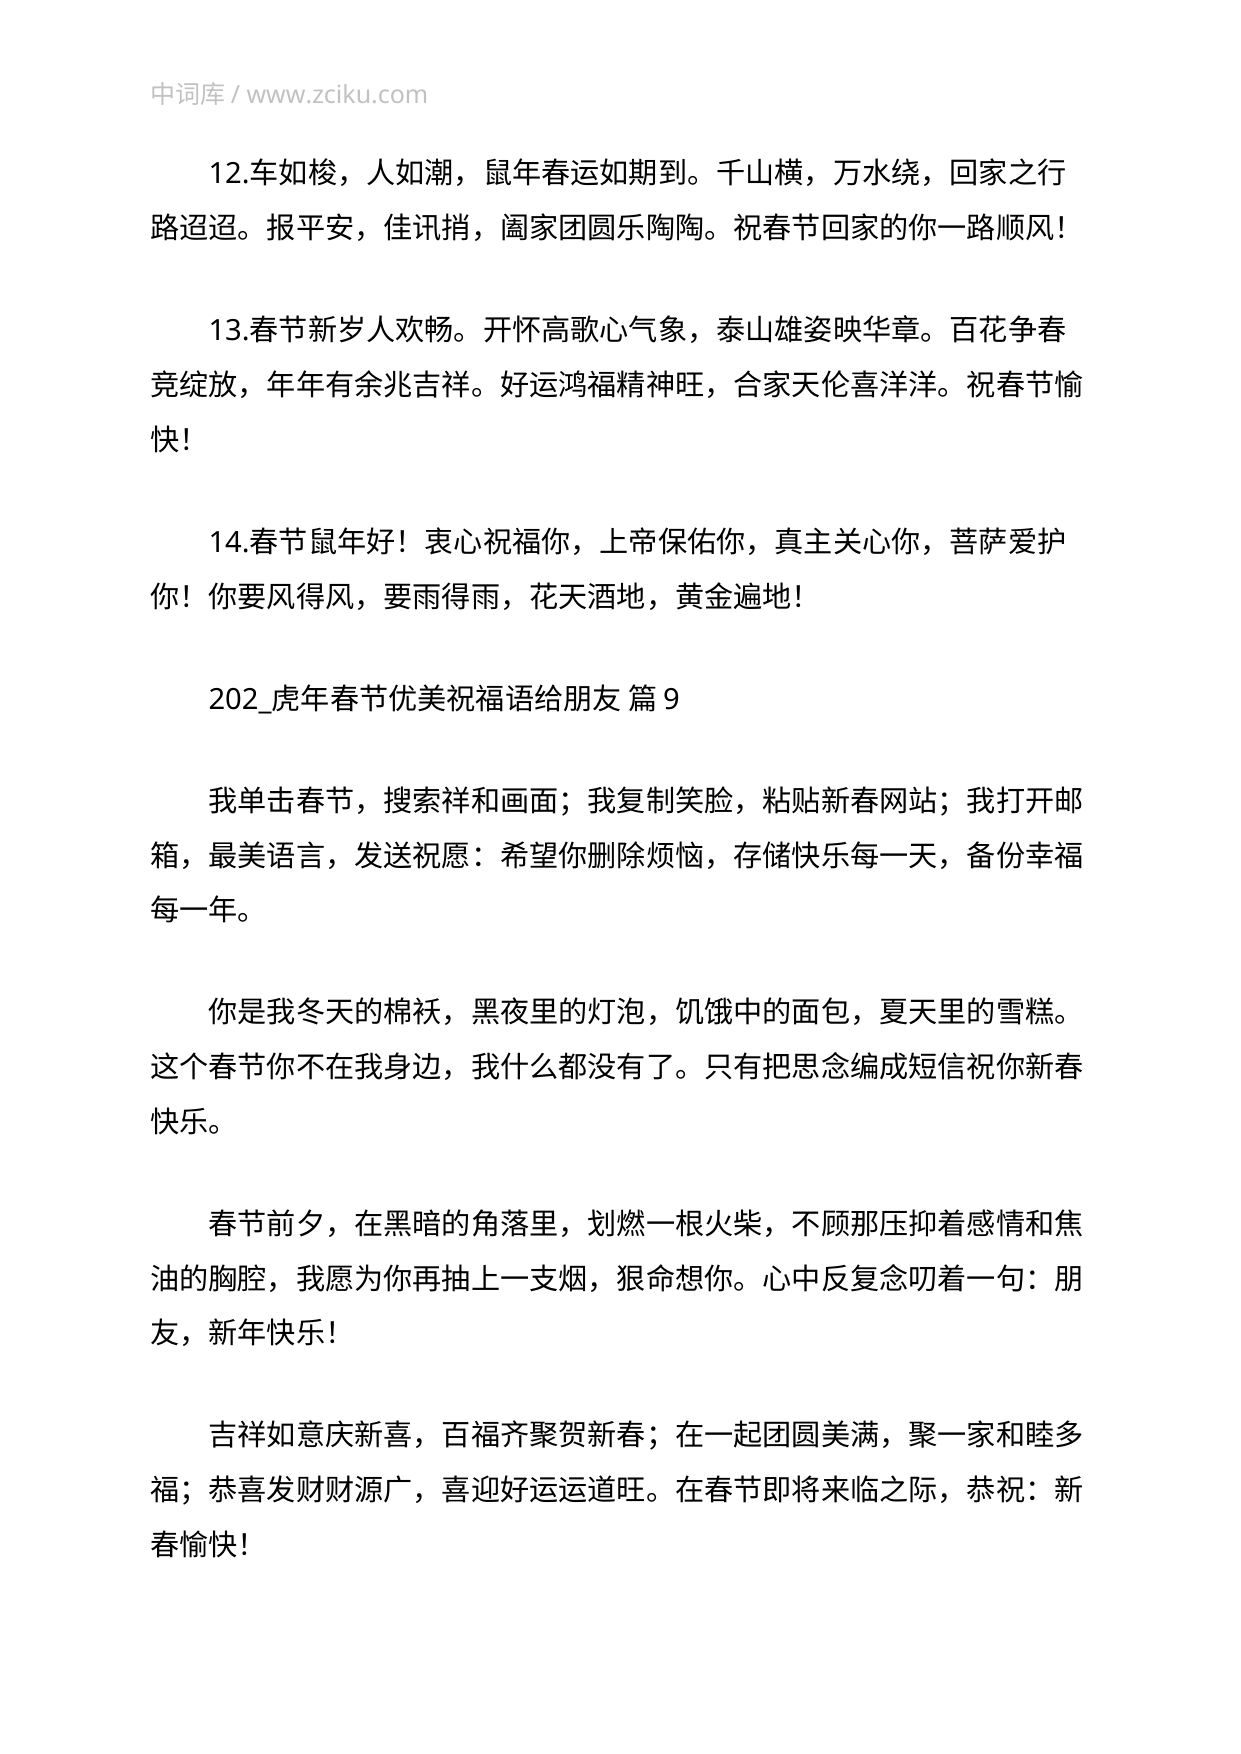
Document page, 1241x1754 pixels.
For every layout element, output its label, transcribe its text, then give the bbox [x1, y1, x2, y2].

text 13.春节新岁人欢畅。开怀高歌心气象，泰山雄姿映华章。百花争春竞绽放，年年有余兆吉祥。好运鸿福精神旺，合家天伦喜洋洋。祝春节愉快！ [150, 307, 1090, 459]
text 14.春节鼠年好！衷心祝福你，上帝保佑你，真主关心你，菩萨爱护你！你要风得风，要雨得雨，花天酒地，黄金遍地！ [150, 518, 1090, 616]
text 你是我冬天的棉袄，黑夜里的灯泡，饥饿中的面包，夏天里的雪糕。这个春节你不在我身边，我什么都没有了。只有把思念编成短信祝你新春快乐。 [150, 989, 1090, 1141]
text 我单击春节，搜索祥和画面；我复制笑脸，粘贴新春网站；我打开邮箱，最美语言，发送祝愿：希望你删除烦恼，存储快乐每一天，备份幸福每一年。 [150, 777, 1090, 929]
text 12.车如梭，人如潮，鼠年春运如期到。千山横，万水绕，回家之行路迢迢。报平安，佳讯捎，阖家团圆乐陶陶。祝春节回家的你一路顺风！ [150, 150, 1090, 247]
text 202_虎年春节优美祝福语给朋友 篇9 [150, 675, 1090, 718]
text 春节前夕，在黑暗的角落里，划燃一根火柴，不顾那压抑着感情和焦油的胸腔，我愿为你再抽上一支烟，狠命想你。心中反复念叨着一句：朋友，新年快乐！ [150, 1200, 1090, 1352]
text 吉祥如意庆新喜，百福齐聚贺新春；在一起团圆美满，聚一家和睦多福；恭喜发财财源广，喜迎好运运道旺。在春节即将来临之际，恭祝：新春愉快！ [150, 1412, 1090, 1564]
